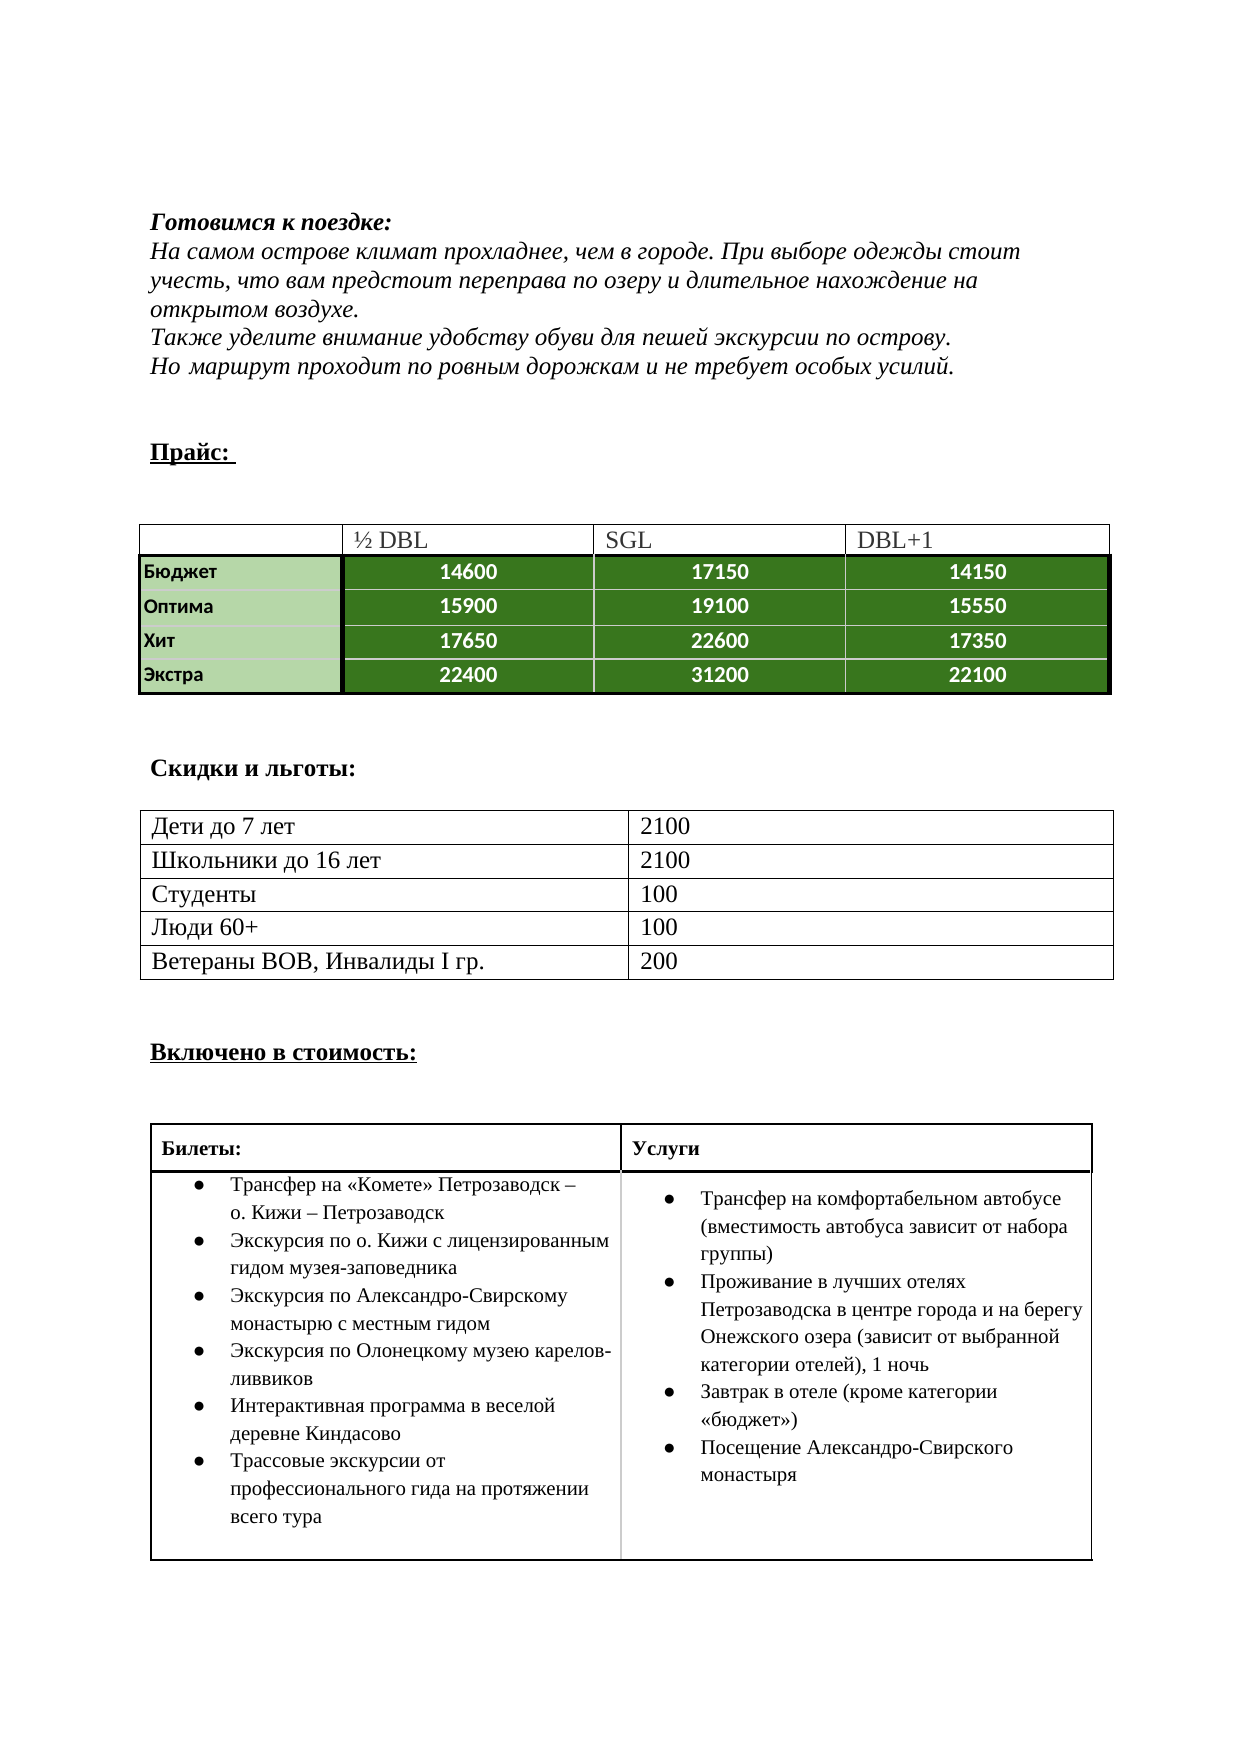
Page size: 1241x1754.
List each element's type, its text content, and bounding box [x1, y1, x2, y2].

table_cell 31200 [595, 660, 845, 692]
table_cell 22400 [345, 660, 593, 692]
subtitle Включено в стоимость: [150, 1037, 1090, 1066]
text Скидки и льготы: [150, 753, 1090, 782]
table_cell 2100 [629, 845, 1113, 878]
table_header [140, 525, 342, 553]
table_cell Экстра [141, 660, 340, 692]
table_cell Школьники до 16 лет [141, 845, 628, 878]
table_cell 15900 [345, 590, 593, 625]
table_cell 100 [629, 912, 1113, 945]
table_header 2100 [629, 811, 1113, 844]
table_cell 22600 [595, 626, 845, 658]
table_cell 100 [629, 879, 1113, 911]
text На самом острове климат прохладнее, чем в городе. При выборе одежды стоит учесть, что вам предстоит переправа по озеру и длительное нахождение на открытом воздухе. [150, 236, 1090, 322]
table_cell 22100 [846, 660, 1107, 692]
table_cell 17350 [846, 626, 1107, 658]
table_cell 17150 [595, 557, 845, 589]
text Готовимся к поездке: [150, 207, 1090, 236]
table_cell Бюджет [141, 557, 340, 589]
table_cell 14600 [345, 557, 593, 589]
text Также уделите внимание удобству обуви для пешей экскурсии по острову. Но маршрут проходит по ровным дорожкам и не требует особых усилий. [150, 322, 1090, 380]
table_header Дети до 7 лет [141, 811, 628, 844]
table_cell 200 [629, 946, 1113, 978]
table_cell 19100 [595, 590, 845, 625]
table_cell Люди 60+ [141, 912, 628, 945]
table_cell Трансфер на комфортабельном автобусе (вместимость автобуса зависит от набора группы) Проживание в лучших отелях Петрозаводска в центре города и на берегу Онежского озера (зависит от выбранной категории отелей), 1 ночь Завтрак в отеле (кроме категории «бюджет») Посещение Александро-Свирского монастыря [622, 1170, 1091, 1559]
table_cell Трансфер на «Комете» Петрозаводск – о. Кижи – Петрозаводск Экскурсия по о. Кижи с лицензированным гидом музея-заповедника Экскурсия по Александро-Свирскому монастырю с местным гидом Экскурсия по Олонецкому музею карелов-ливвиков Интерактивная программа в веселой деревне Киндасово Трассовые экскурсии от профессионального гида на протяжении всего тура [152, 1173, 620, 1559]
table_cell Ветераны ВОВ, Инвалиды I гр. [141, 946, 628, 978]
table_header Услуги [622, 1125, 1091, 1170]
table_cell Хит [141, 627, 340, 658]
text Прайс: [150, 437, 1090, 466]
table_cell 14150 [846, 557, 1107, 589]
table_header ½ DBL [343, 525, 593, 553]
table_header Билеты: [152, 1125, 620, 1170]
table_cell Оптима [141, 591, 340, 625]
table_cell 15550 [846, 590, 1107, 625]
table_cell 17650 [345, 626, 593, 658]
table_header SGL [594, 525, 845, 553]
table_cell Студенты [141, 879, 628, 911]
table_header DBL+1 [846, 525, 1109, 553]
